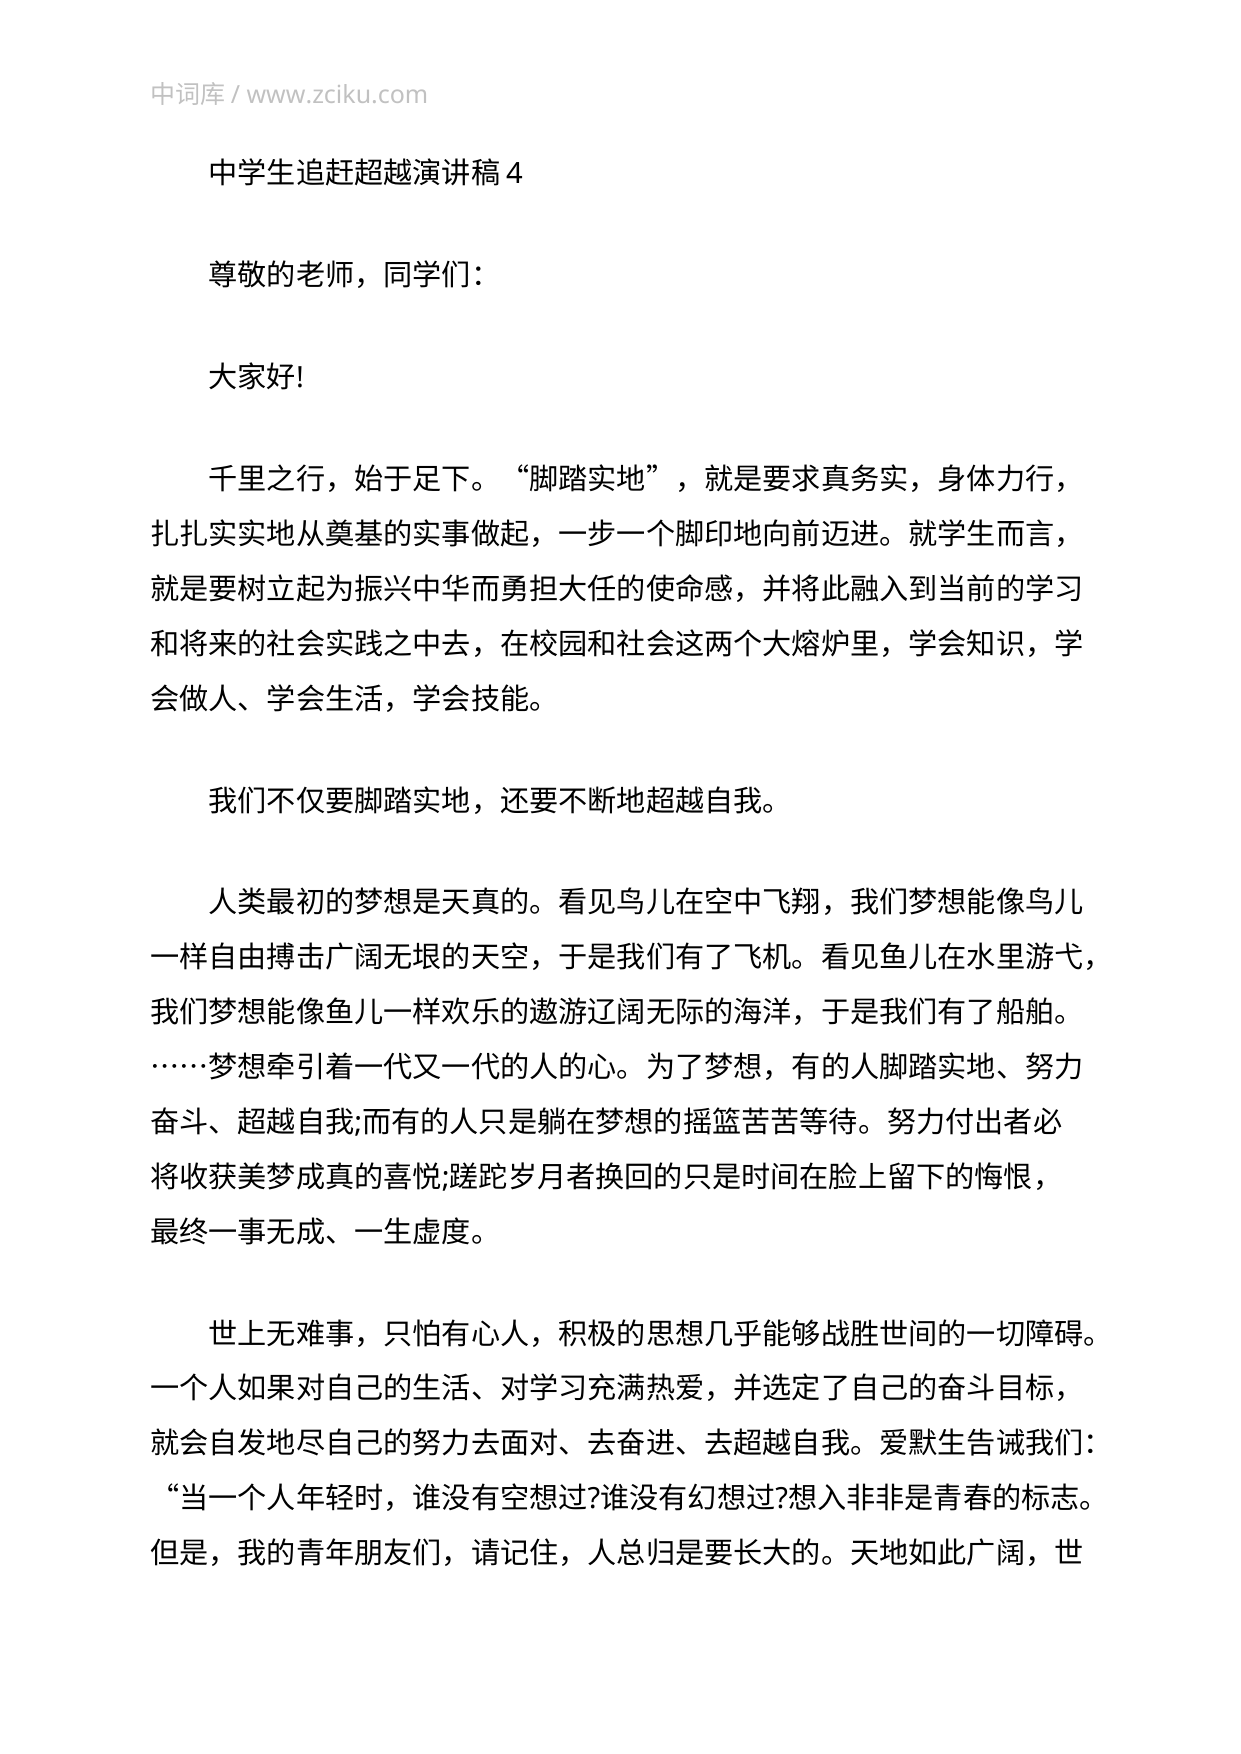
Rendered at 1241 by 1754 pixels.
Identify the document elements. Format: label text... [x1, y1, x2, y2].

text 大家好! [150, 354, 1090, 396]
text 中学生追赶超越演讲稿4 [150, 150, 1090, 192]
text 尊敬的老师，同学们： [150, 252, 1090, 294]
text 我们不仅要脚踏实地，还要不断地超越自我。 [150, 777, 1090, 819]
text 人类最初的梦想是天真的。看见鸟儿在空中飞翔，我们梦想能像鸟儿一样自由搏击广阔无垠的天空，于是我们有了飞机。看见鱼儿在水里游弋，我们梦想能像鱼儿一样欢乐的遨游辽阔无际的海洋，于是我们有了船舶。……梦想牵引着一代又一代的人的心。为了梦想，有的人脚踏实地、努力奋斗、超越自我;而有的人只是躺在梦想的摇篮苦苦等待。努力付出者必将收获美梦成真的喜悦;蹉跎岁月者换回的只是时间在脸上留下的悔恨，最终一事无成、一生虚度。 [150, 879, 1090, 1251]
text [150, 1310, 1090, 1572]
text 千里之行，始于足下。“脚踏实地”，就是要求真务实，身体力行，扎扎实实地从奠基的实事做起，一步一个脚印地向前迈进。就学生而言，就是要树立起为振兴中华而勇担大任的使命感，并将此融入到当前的学习和将来的社会实践之中去，在校园和社会这两个大熔炉里，学会知识，学会做人、学会生活，学会技能。 [150, 456, 1090, 718]
